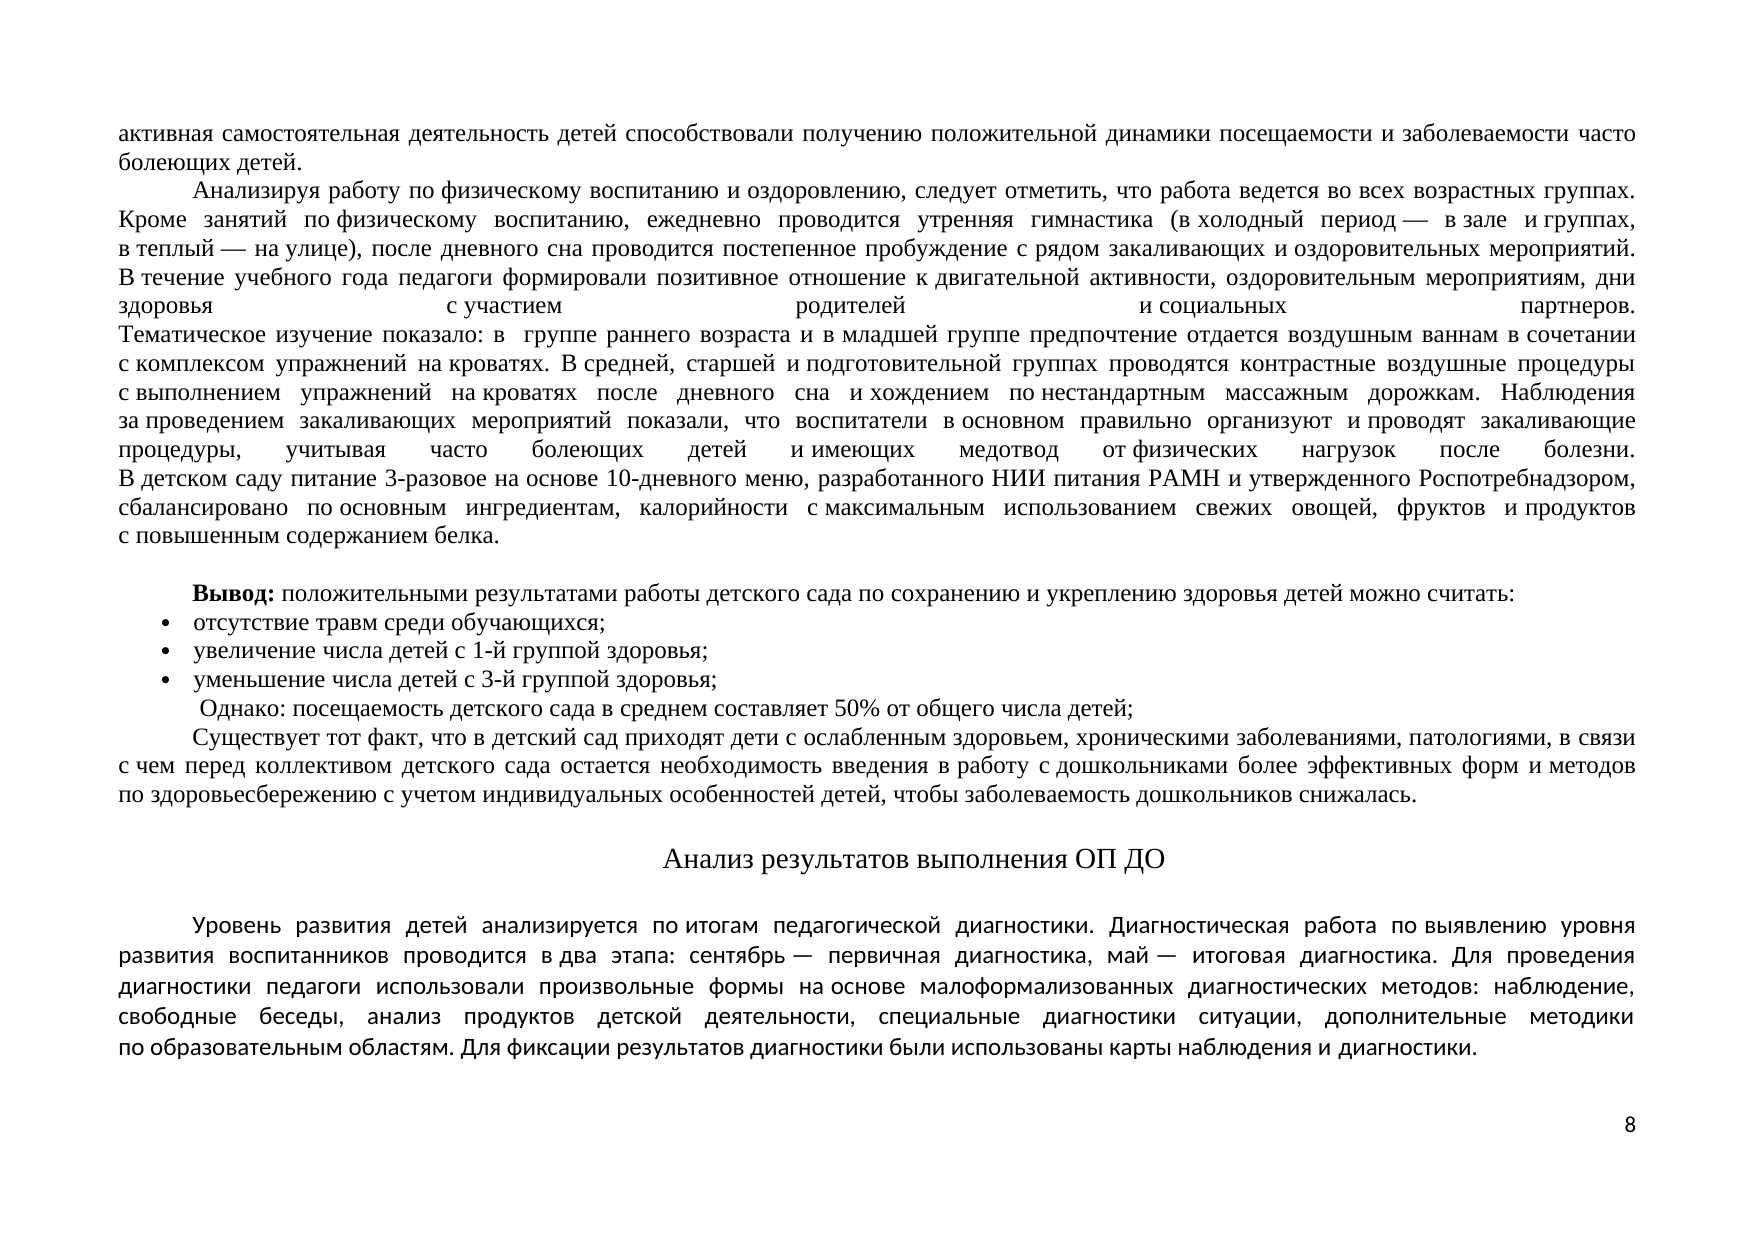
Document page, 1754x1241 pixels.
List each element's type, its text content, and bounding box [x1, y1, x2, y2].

text Однако: посещаемость детского сада в среднем составляет 50% от общего числа детей; [199, 693, 1617, 722]
text Существует тот факт, что в детский сад приходят дети с ослабленным здоровьем, хроническими заболеваниями, патологиями, в связи с чем перед коллективом детского сада остается необходимость введения в работу с дошкольниками более эффективных форм и методов по здоровьесбережению с учетом индивидуальных особенностей детей, чтобы заболеваемость дошкольников снижалась. [118, 722, 1636, 808]
text Вывод: положительными результатами работы детского сада по сохранению и укреплению здоровья детей можно считать: [118, 578, 1636, 607]
text Уровень развития детей анализируется по итогам педагогической диагностики. Диагностическая работа по выявлению уровня развития воспитанников проводится в два этапа: сентябрь — первичная диагностика, май — итоговая диагностика. Для проведения диагностики педагоги использовали произвольные формы на основе малоформализованных диагностических методов: наблюдение, свободные беседы, анализ продуктов детской деятельности, специальные диагностики ситуации, дополнительные методики по образовательным областям. Для фиксации результатов диагностики были использованы карты наблюдения и диагностики. [118, 909, 1636, 1061]
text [118, 118, 1636, 176]
list увеличение числа детей с 1-й группой здоровья; [162, 636, 1617, 664]
list отсутствие травм среди обучающихся; [162, 607, 1617, 636]
list Анализ результатов выполнения ОП ДО [118, 842, 1636, 875]
text Анализируя работу по физическому воспитанию и оздоровлению, следует отметить, что работа ведется во всех возрастных группах. Кроме занятий по физическому воспитанию, ежедневно проводится утренняя гимнастика (в холодный период — в зале и группах, в теплый — на улице), после дневного сна проводится постепенное пробуждение с рядом закаливающих и оздоровительных мероприятий. В течение учебного года педагоги формировали позитивное отношение к двигательной активности, оздоровительным мероприятиям, дни здоровья с участием родителей и социальных партнеров. Тематическое изучение показало: в группе раннего возраста и в младшей группе предпочтение отдается воздушным ваннам в сочетании с комплексом упражнений на кроватях. В средней, старшей и подготовительной группах проводятся контрастные воздушные процедуры с выполнением упражнений на кроватях после дневного сна и хождением по нестандартным массажным дорожкам. Наблюдения за проведением закаливающих мероприятий показали, что воспитатели в основном правильно организуют и проводят закаливающие процедуры, учитывая часто болеющих детей и имеющих медотвод от физических нагрузок после болезни. В детском саду питание 3-разовое на основе 10-дневного меню, разработанного НИИ питания РАМН и утвержденного Роспотребнадзором, сбалансировано по основным ингредиентам, калорийности с максимальным использованием свежих овощей, фруктов и продуктов с повышенным содержанием белка. [118, 176, 1636, 549]
list уменьшение числа детей с 3-й группой здоровья; [162, 664, 1617, 693]
